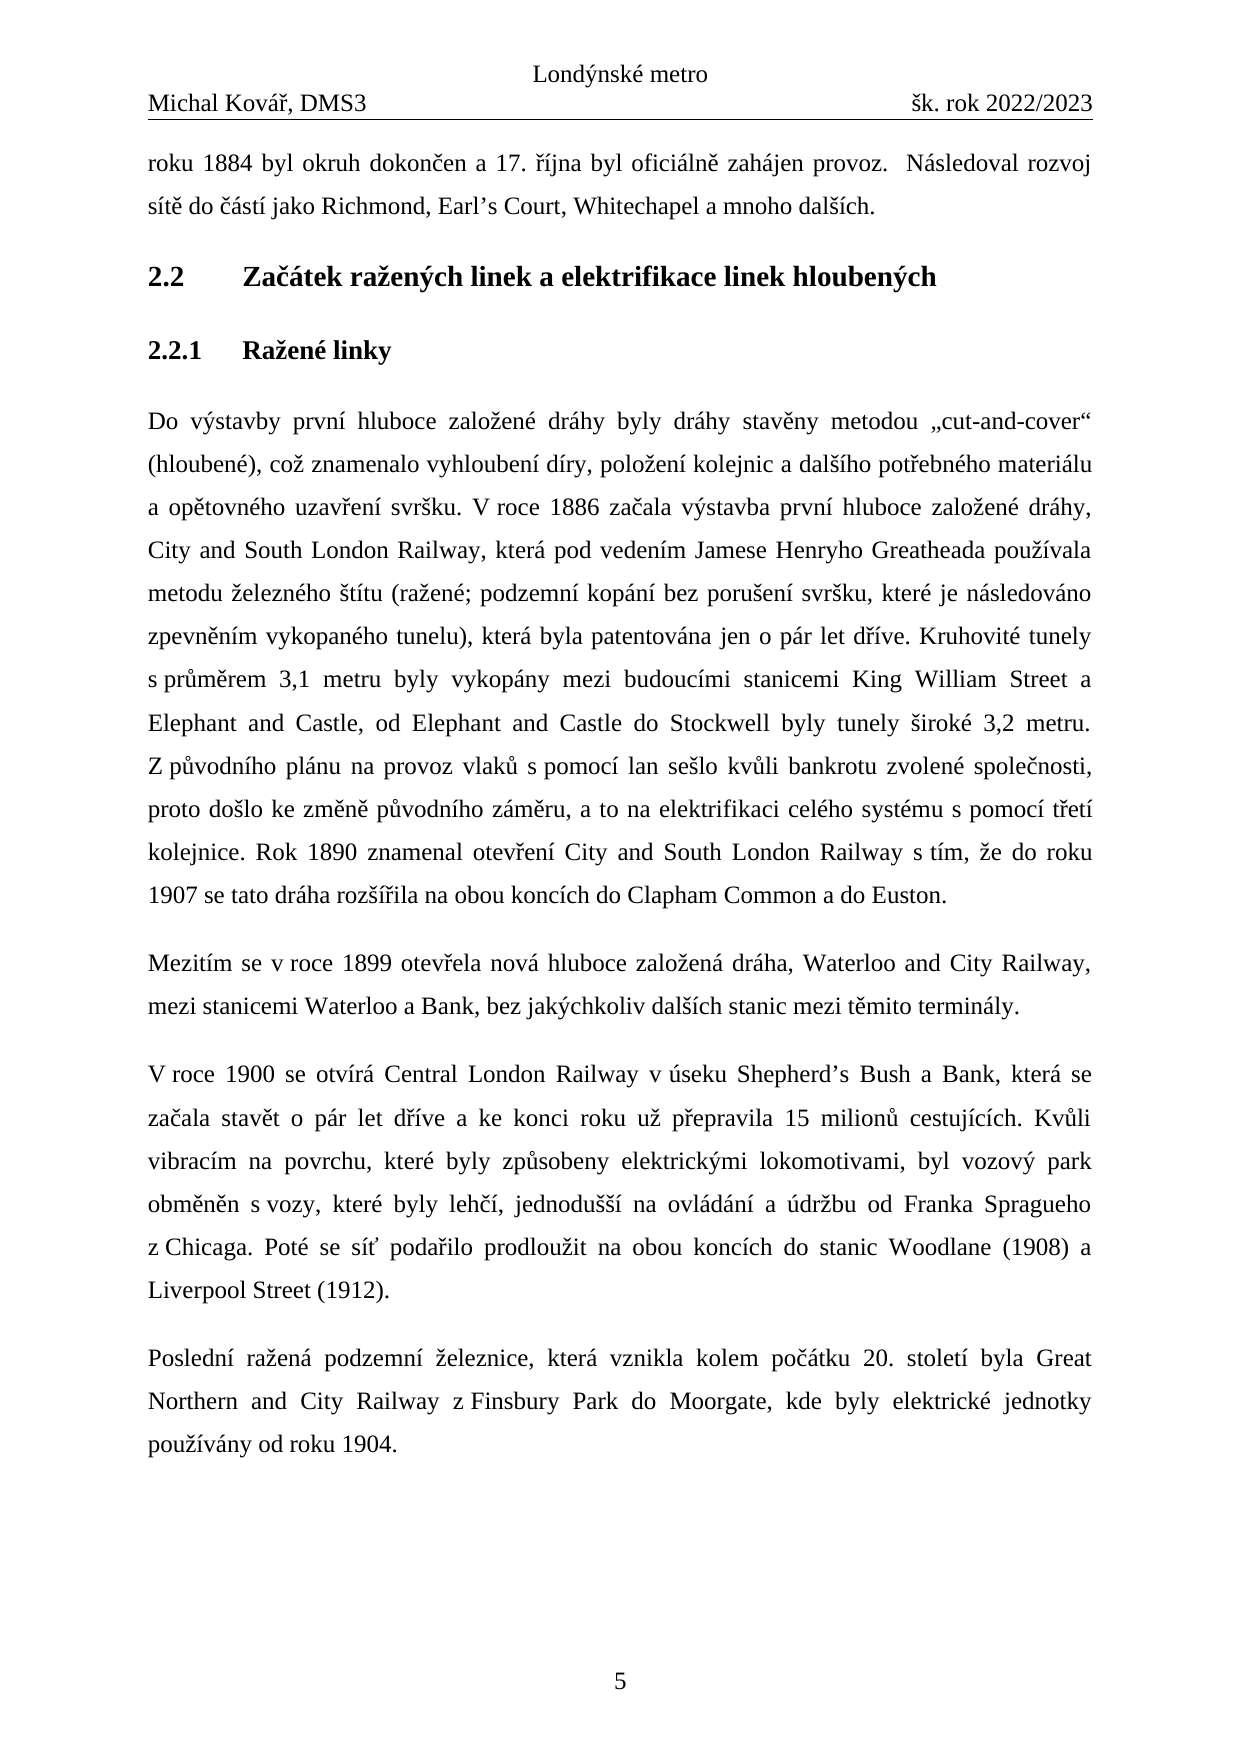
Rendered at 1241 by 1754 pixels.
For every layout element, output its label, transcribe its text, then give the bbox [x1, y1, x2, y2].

subtitle Ražené linky [148, 334, 1093, 365]
subtitle Začátek ražených linek a elektrifikace linek hloubených [148, 259, 1093, 292]
text Do výstavby první hluboce založené dráhy byly dráhy stavěny metodou „cut-and-cover“ (hloubené), což znamenalo vyhloubení díry, položení kolejnic a dalšího potřebného materiálu a opětovného uzavření svršku. V roce 1886 začala výstavba první hluboce založené dráhy, City and South London Railway, která pod vedením Jamese Henryho Greatheada používala metodu železného štítu (ražené; podzemní kopání bez porušení svršku, které je následováno zpevněním vykopaného tunelu), která byla patentována jen o pár let dříve. Kruhovité tunely s průměrem 3,1 metru byly vykopány mezi budoucími stanicemi King William Street a Elephant and Castle, od Elephant and Castle do Stockwell byly tunely široké 3,2 metru. Z původního plánu na provoz vlaků s pomocí lan sešlo kvůli bankrotu zvolené společnosti, proto došlo ke změně původního záměru, a to na elektrifikaci celého systému s pomocí třetí kolejnice. Rok 1890 znamenal otevření City and South London Railway s tím, že do roku 1907 se tato dráha rozšířila na obou koncích do Clapham Common a do Euston. [148, 406, 1093, 909]
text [148, 148, 1093, 219]
text Poslední ražená podzemní železnice, která vznikla kolem počátku 20. století byla Great Northern and City Railway z Finsbury Park do Moorgate, kde byly elektrické jednotky používány od roku 1904. [148, 1343, 1093, 1458]
text Mezitím se v roce 1899 otevřela nová hluboce založená dráha, Waterloo and City Railway, mezi stanicemi Waterloo a Bank, bez jakýchkoliv dalších stanic mezi těmito terminály. [148, 948, 1093, 1020]
text V roce 1900 se otvírá Central London Railway v úseku Shepherd’s Bush a Bank, která se začala stavět o pár let dříve a ke konci roku už přepravila 15 milionů cestujících. Kvůli vibracím na povrchu, které byly způsobeny elektrickými lokomotivami, byl vozový park obměněn s vozy, které byly lehčí, jednodušší na ovládání a údržbu od Franka Spragueho z Chicaga. Poté se síť podařilo prodloužit na obou koncích do stanic Woodlane (1908) a Liverpool Street (1912). [148, 1059, 1093, 1304]
